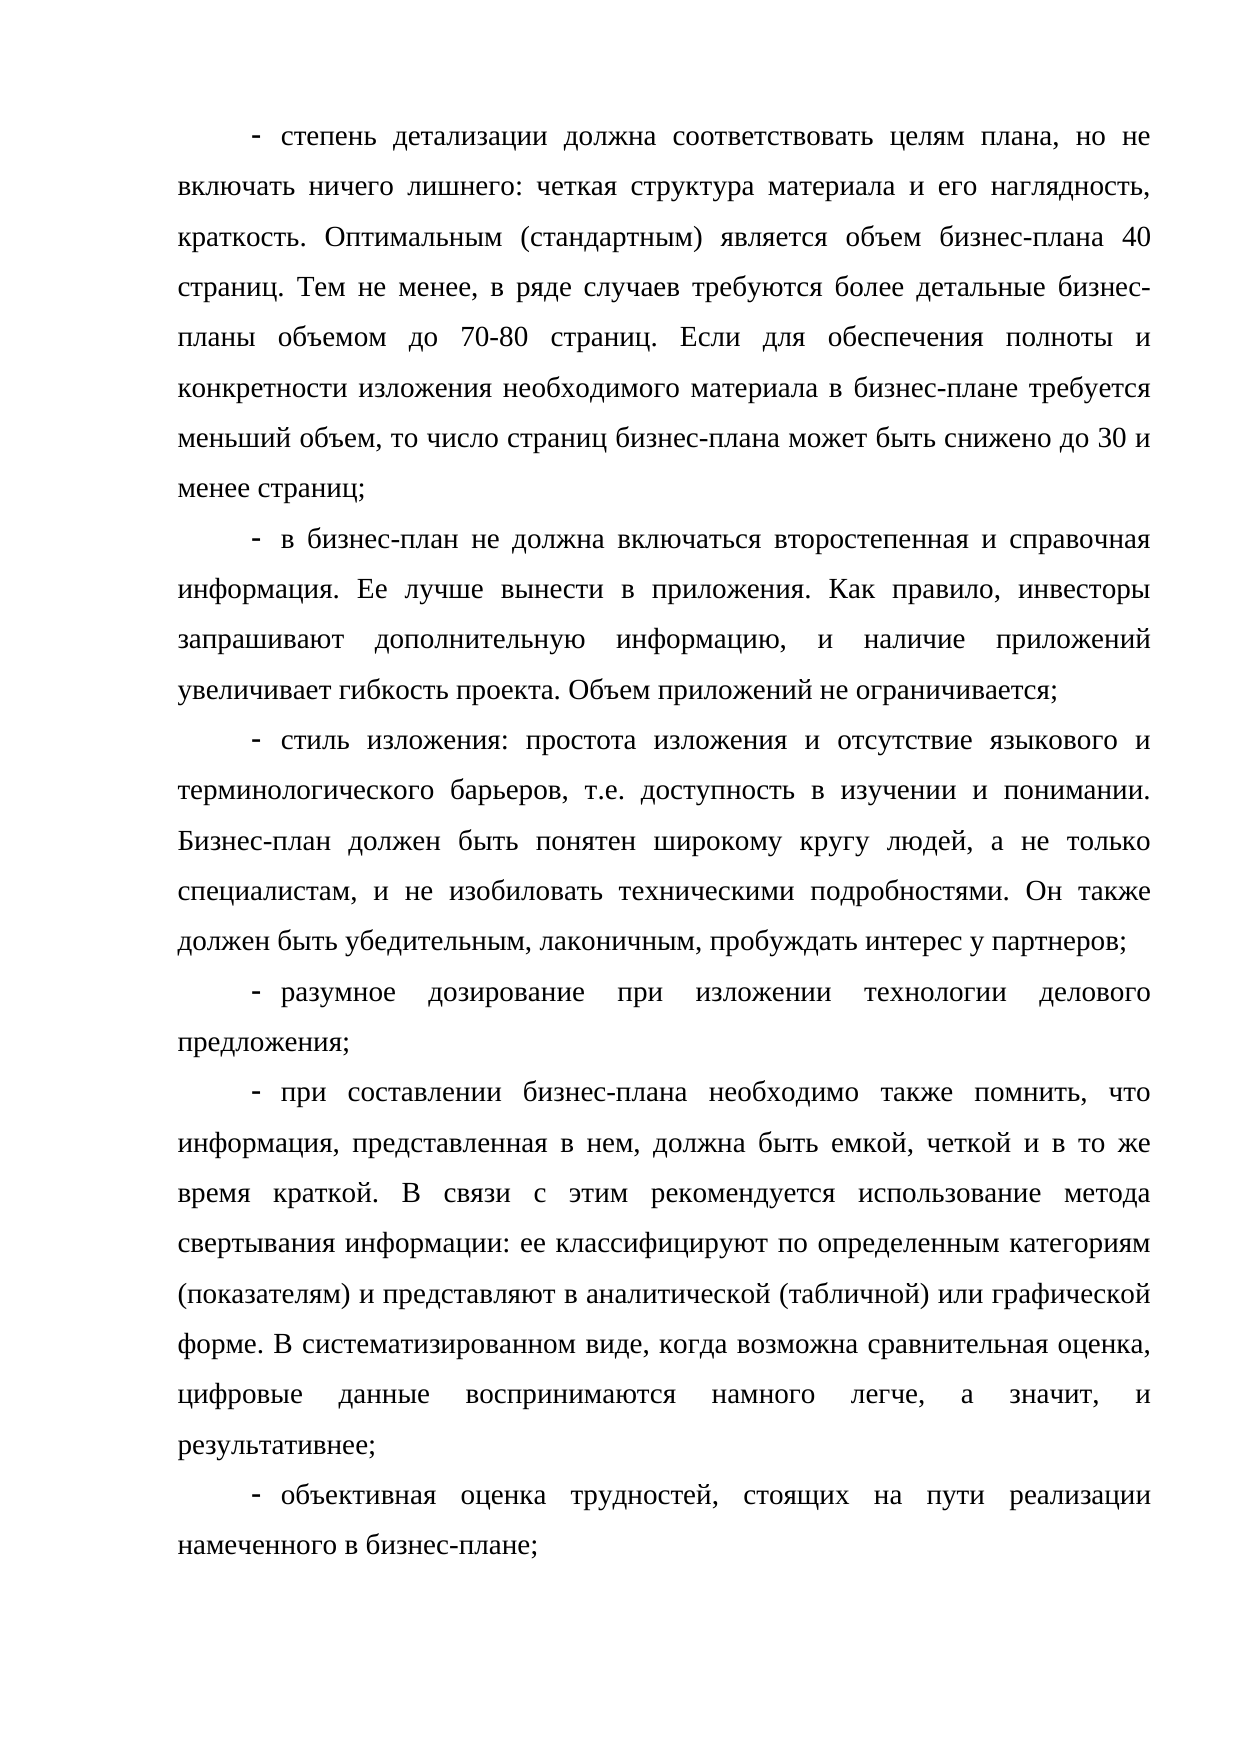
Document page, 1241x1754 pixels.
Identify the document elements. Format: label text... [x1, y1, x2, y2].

list разумное дозирование при изложении технологии делового предложения; [177, 974, 1152, 1058]
list стиль изложения: простота изложения и отсутствие языкового и терминологического барьеров, т.е. доступность в изучении и понимании. Бизнес-план должен быть понятен широкому кругу людей, а не только специалистам, и не изобиловать техническими подробностями. Он также должен быть убедительным, лаконичным, пробуждать интерес у партнеров; [177, 722, 1152, 957]
list степень детализации должна соответствовать целям плана, но не включать ничего лишнего: четкая структура материала и его наглядность, краткость. Оптимальным (стандартным) является объем бизнес-плана 40 страниц. Тем не менее, в ряде случаев требуются более детальные бизнес-планы объемом до 70-80 страниц. Если для обеспечения полноты и конкретности изложения необходимого материала в бизнес-плане требуется меньший объем, то число страниц бизнес-плана может быть снижено до 30 и менее страниц; [177, 118, 1152, 504]
list в бизнес-план не должна включаться второстепенная и справочная информация. Ее лучше вынести в приложения. Как правило, инвесторы запрашивают дополнительную информацию, и наличие приложений увеличивает гибкость проекта. Объем приложений не ограничивается; [177, 521, 1152, 705]
list при составлении бизнес-плана необходимо также помнить, что информация, представленная в нем, должна быть емкой, четкой и в то же время краткой. В связи с этим рекомендуется использование метода свертывания информации: ее классифицируют по определенным категориям (показателям) и представляют в аналитической (табличной) или графической форме. В систематизированном виде, когда возможна сравнительная оценка, цифровые данные воспринимаются намного легче, а значит, и результативнее; [177, 1074, 1152, 1460]
list объективная оценка трудностей, стоящих на пути реализации намеченного в бизнес-плане; [177, 1477, 1152, 1561]
